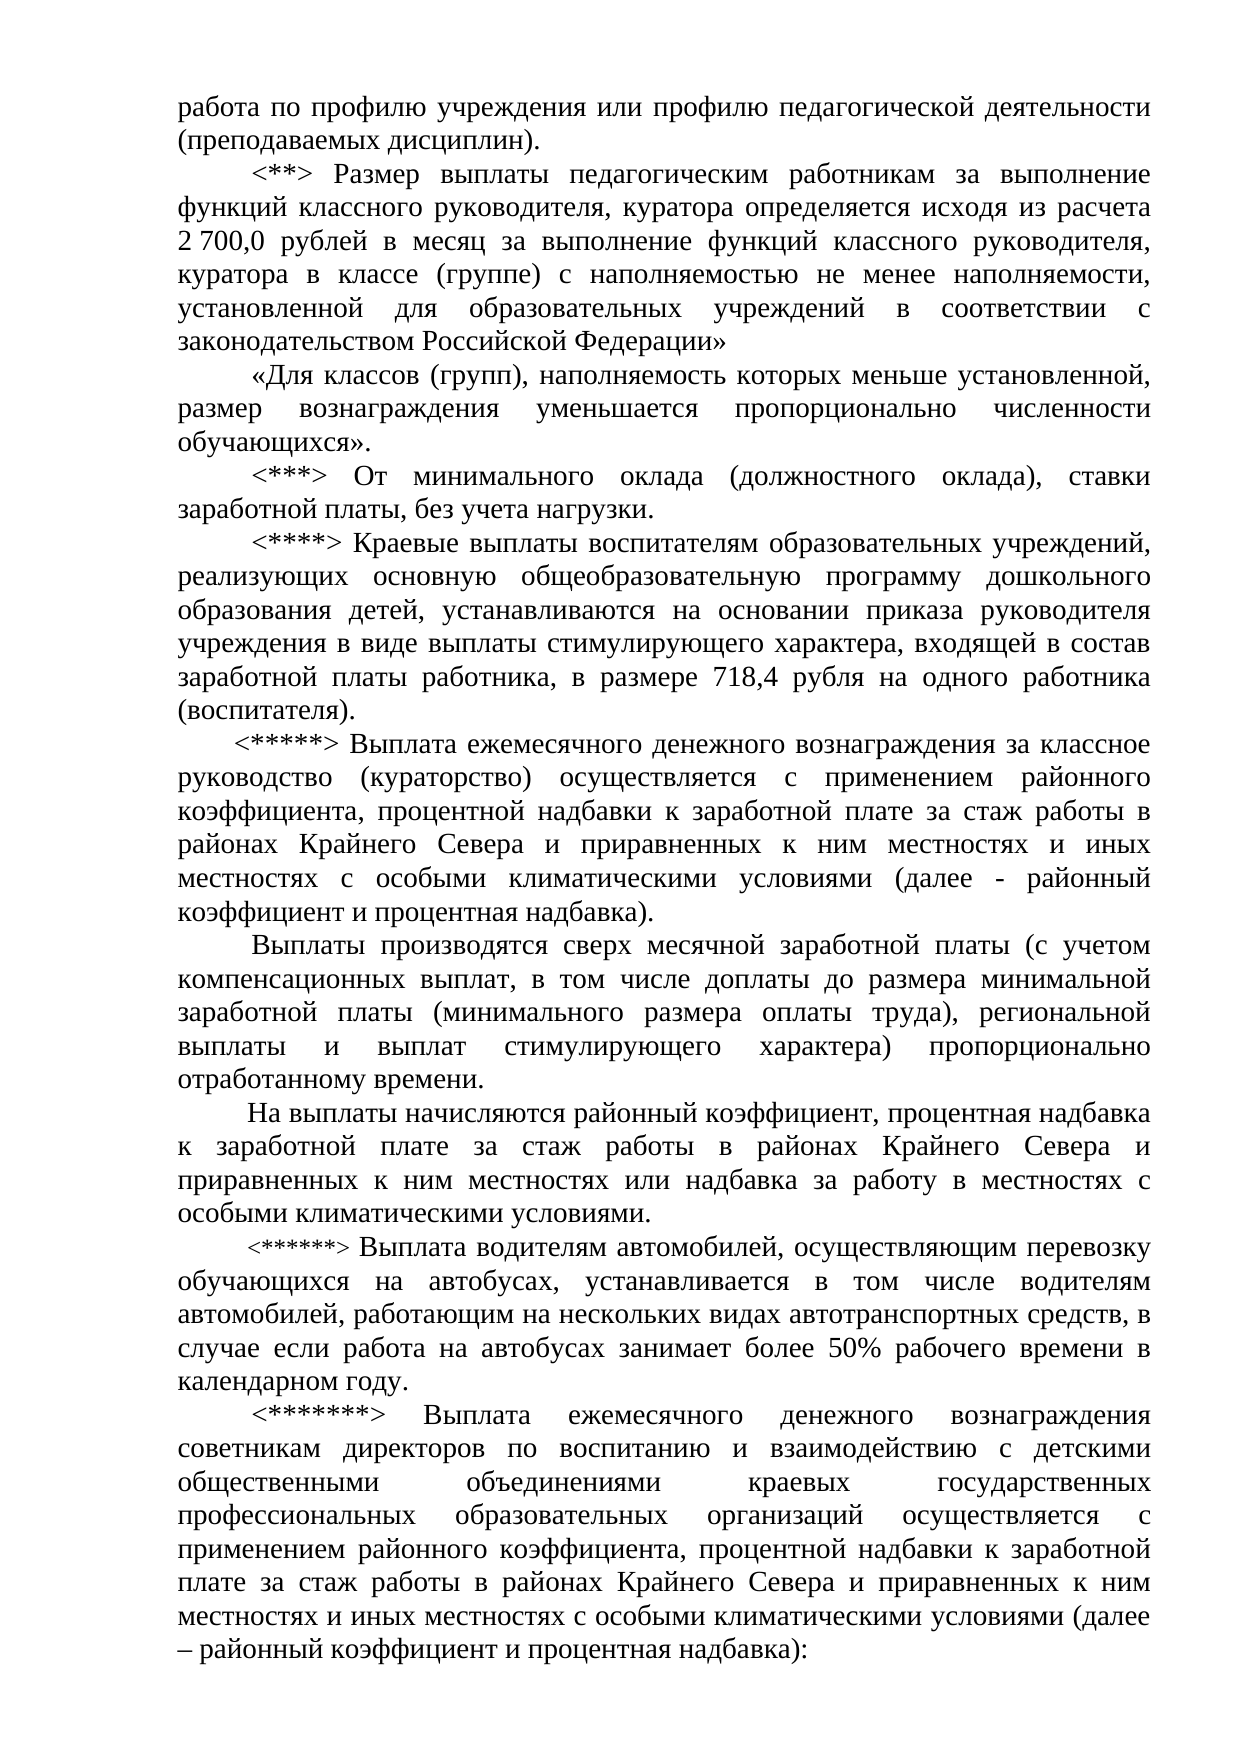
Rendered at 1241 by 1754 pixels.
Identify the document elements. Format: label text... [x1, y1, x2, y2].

text «Для классов (групп), наполняемость которых меньше установленной, размер вознаграждения уменьшается пропорционально численности обучающихся». [177, 357, 1152, 458]
text <*******> Выплата ежемесячного денежного вознаграждения советникам директоров по воспитанию и взаимодействию с детскими общественными объединениями краевых государственных профессиональных образовательных организаций осуществляется с применением районного коэффициента, процентной надбавки к заработной плате за стаж работы в районах Крайнего Севера и приравненных к ним местностях и иных местностях с особыми климатическими условиями (далее – районный коэффициент и процентная надбавка): [177, 1397, 1152, 1665]
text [177, 89, 1152, 156]
text <****> Краевые выплаты воспитателям образовательных учреждений, реализующих основную общеобразовательную программу дошкольного образования детей, устанавливаются на основании приказа руководителя учреждения в виде выплаты стимулирующего характера, входящей в состав заработной платы работника, в размере 718,4 рубля на одного работника (воспитателя). [177, 525, 1152, 726]
text <******> Выплата водителям автомобилей, осуществляющим перевозку обучающихся на автобусах, устанавливается в том числе водителям автомобилей, работающим на нескольких видах автотранспортных средств, в случае если работа на автобусах занимает более 50% рабочего времени в календарном году. [177, 1229, 1152, 1397]
text <**> Размер выплаты педагогическим работникам за выполнение функций классного руководителя, куратора определяется исходя из расчета 2 700,0 рублей в месяц за выполнение функций классного руководителя, куратора в классе (группе) с наполняемостью не менее наполняемости, установленной для образовательных учреждений в соответствии с законодательством Российской Федерации» [177, 156, 1152, 357]
text <*****> Выплата ежемесячного денежного вознаграждения за классное руководство (кураторство) осуществляется с применением районного коэффициента, процентной надбавки к заработной плате за стаж работы в районах Крайнего Севера и приравненных к ним местностях и иных местностях с особыми климатическими условиями (далее - районный коэффициент и процентная надбавка). [177, 726, 1152, 927]
text На выплаты начисляются районный коэффициент, процентная надбавка к заработной плате за стаж работы в районах Крайнего Севера и приравненных к ним местностях или надбавка за работу в местностях с особыми климатическими условиями. [177, 1095, 1152, 1229]
text Выплаты производятся сверх месячной заработной платы (с учетом компенсационных выплат, в том числе доплаты до размера минимальной заработной платы (минимального размера оплаты труда), региональной выплаты и выплат стимулирующего характера) пропорционально отработанному времени. [177, 927, 1152, 1095]
text <***> От минимального оклада (должностного оклада), ставки заработной платы, без учета нагрузки. [177, 458, 1152, 525]
